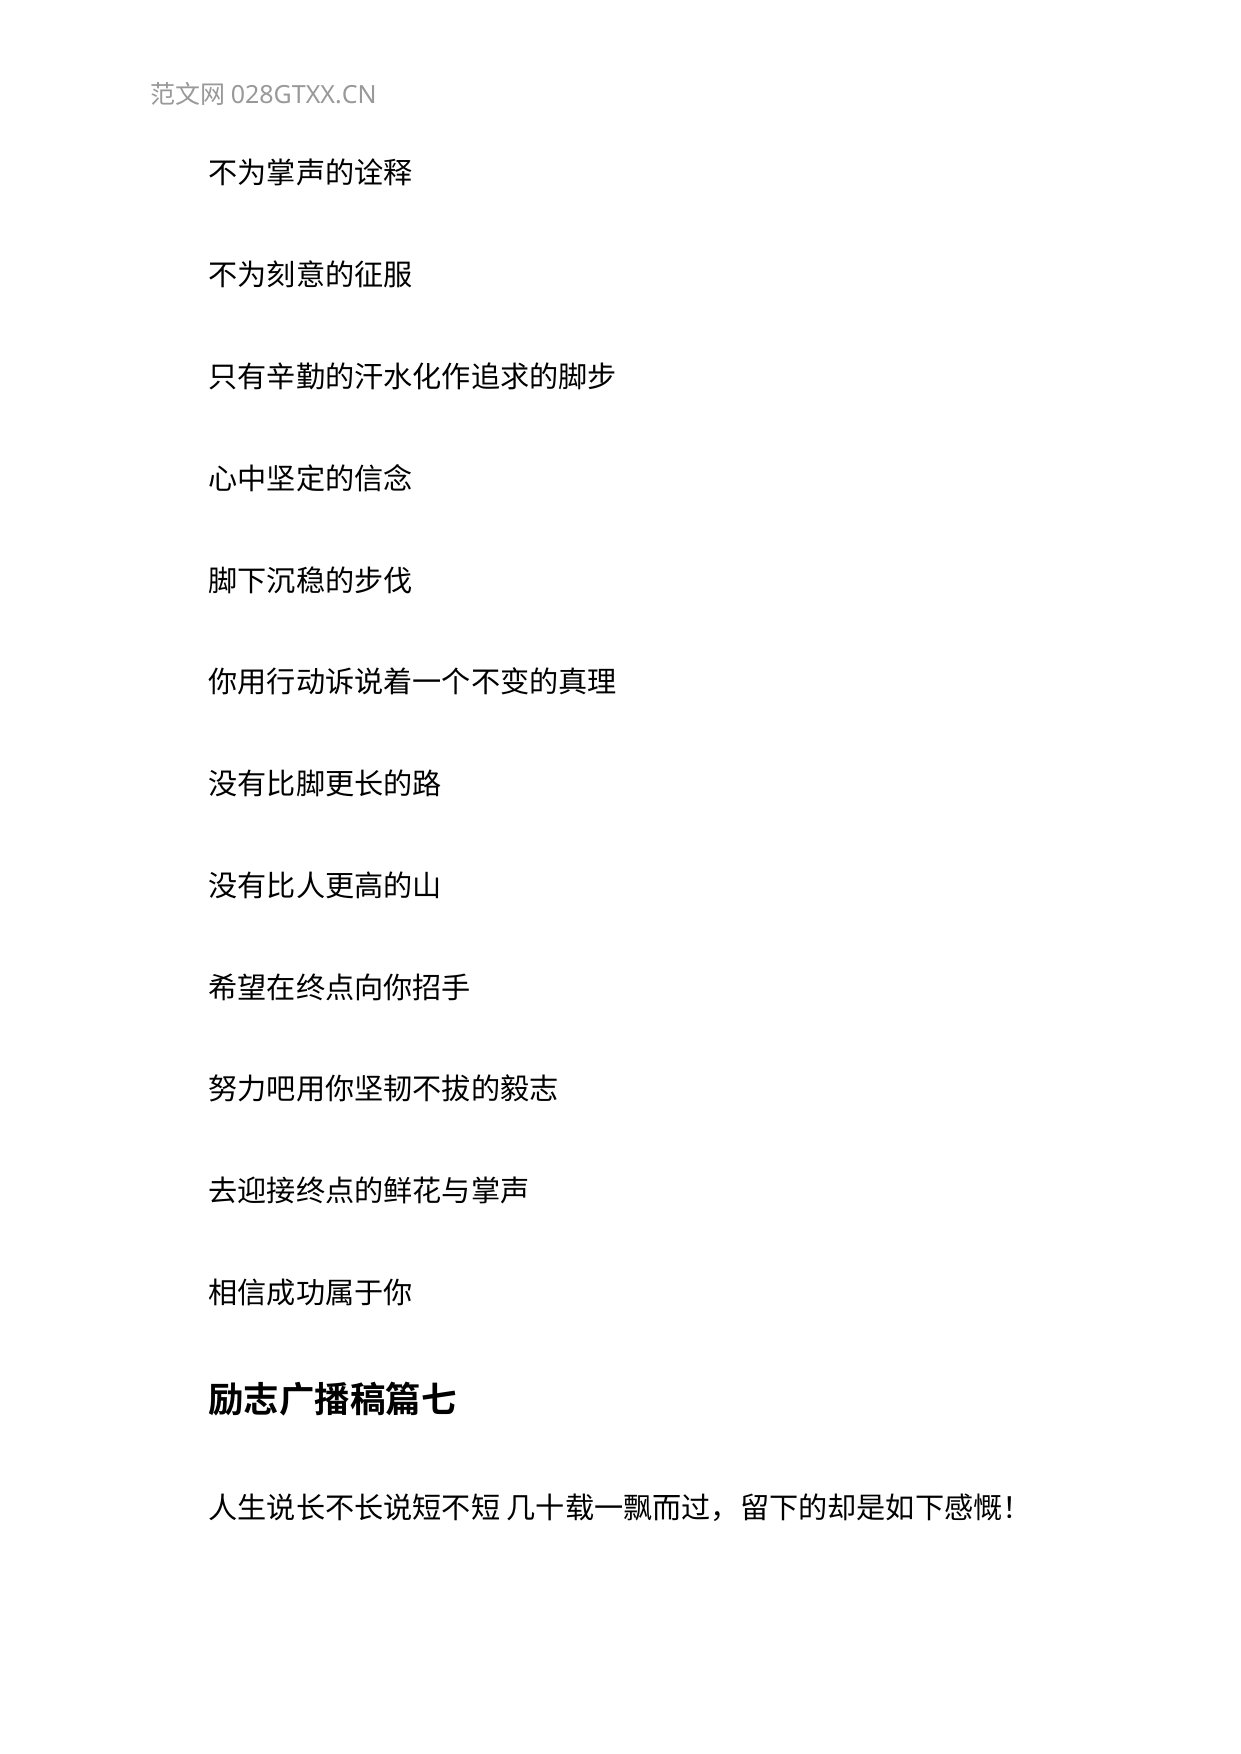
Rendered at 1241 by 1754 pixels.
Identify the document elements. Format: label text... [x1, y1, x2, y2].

text 没有比人更高的山 [150, 862, 1090, 905]
text 不为掌声的诠释 [150, 150, 1090, 192]
text 人生说长不长说短不短 几十载一飘而过，留下的却是如下感慨！ [150, 1485, 1090, 1527]
text 你用行动诉说着一个不变的真理 [150, 659, 1090, 701]
text 不为刻意的征服 [150, 252, 1090, 294]
text 只有辛勤的汗水化作追求的脚步 [150, 353, 1090, 396]
text 脚下沉稳的步伐 [150, 557, 1090, 599]
text 希望在终点向你招手 [150, 964, 1090, 1006]
text 没有比脚更长的路 [150, 761, 1090, 803]
text 心中坚定的信念 [150, 455, 1090, 498]
text 去迎接终点的鲜花与掌声 [150, 1168, 1090, 1210]
text 相信成功属于你 [150, 1269, 1090, 1312]
text 励志广播稿篇七 [150, 1371, 1090, 1422]
text 努力吧用你坚韧不拔的毅志 [150, 1066, 1090, 1108]
